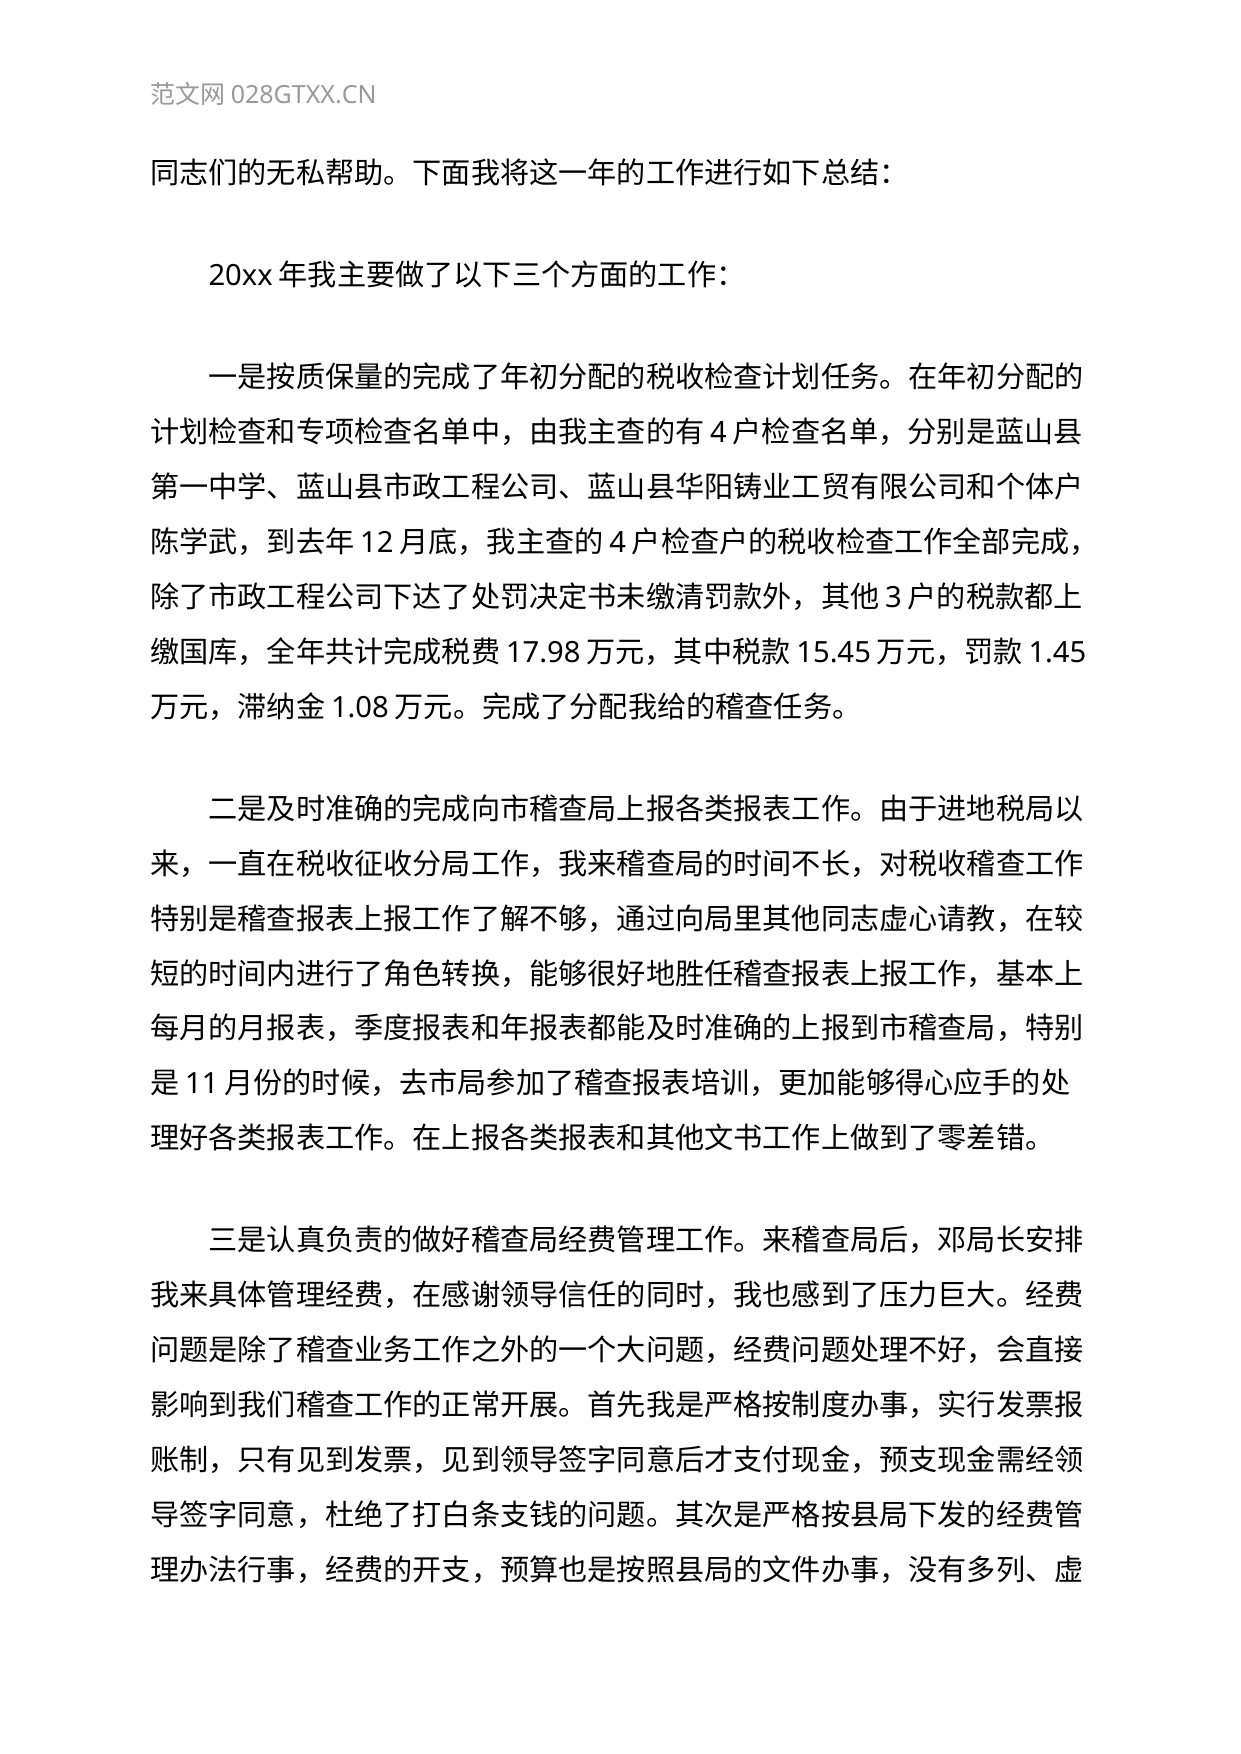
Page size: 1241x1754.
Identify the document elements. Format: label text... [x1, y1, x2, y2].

text 20xx年我主要做了以下三个方面的工作： [150, 252, 1090, 294]
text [150, 150, 1090, 192]
text 一是按质保量的完成了年初分配的税收检查计划任务。在年初分配的计划检查和专项检查名单中，由我主查的有4户检查名单，分别是蓝山县第一中学、蓝山县市政工程公司、蓝山县华阳铸业工贸有限公司和个体户陈学武，到去年12月底，我主查的4户检查户的税收检查工作全部完成，除了市政工程公司下达了处罚决定书未缴清罚款外，其他3户的税款都上缴国库，全年共计完成税费17.98万元，其中税款15.45万元，罚款1.45万元，滞纳金1.08万元。完成了分配我给的稽查任务。 [150, 354, 1090, 726]
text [150, 1217, 1090, 1588]
text 二是及时准确的完成向市稽查局上报各类报表工作。由于进地税局以来，一直在税收征收分局工作，我来稽查局的时间不长，对税收稽查工作特别是稽查报表上报工作了解不够，通过向局里其他同志虚心请教，在较短的时间内进行了角色转换，能够很好地胜任稽查报表上报工作，基本上每月的月报表，季度报表和年报表都能及时准确的上报到市稽查局，特别是11月份的时候，去市局参加了稽查报表培训，更加能够得心应手的处理好各类报表工作。在上报各类报表和其他文书工作上做到了零差错。 [150, 786, 1090, 1157]
